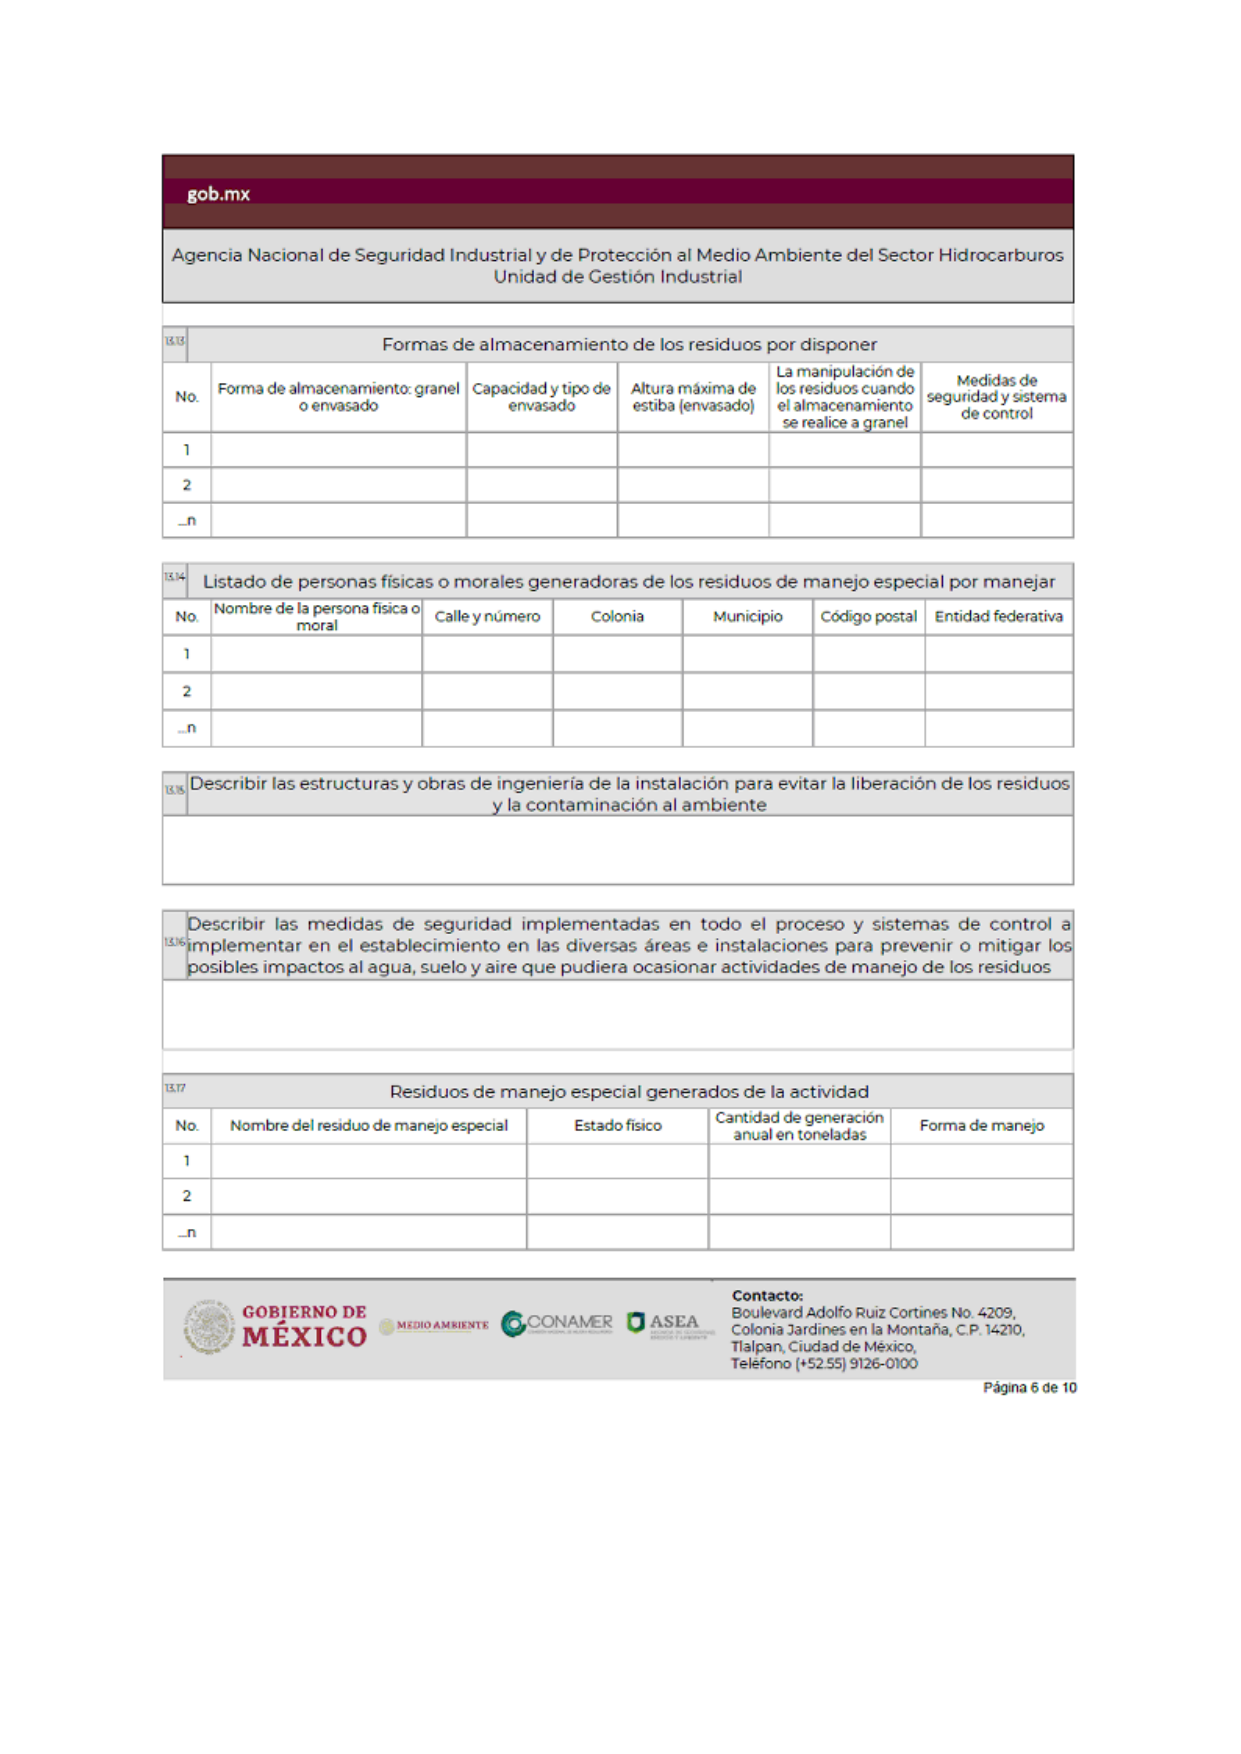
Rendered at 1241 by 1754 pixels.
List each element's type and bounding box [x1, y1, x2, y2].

picture [159, 150, 1081, 1400]
